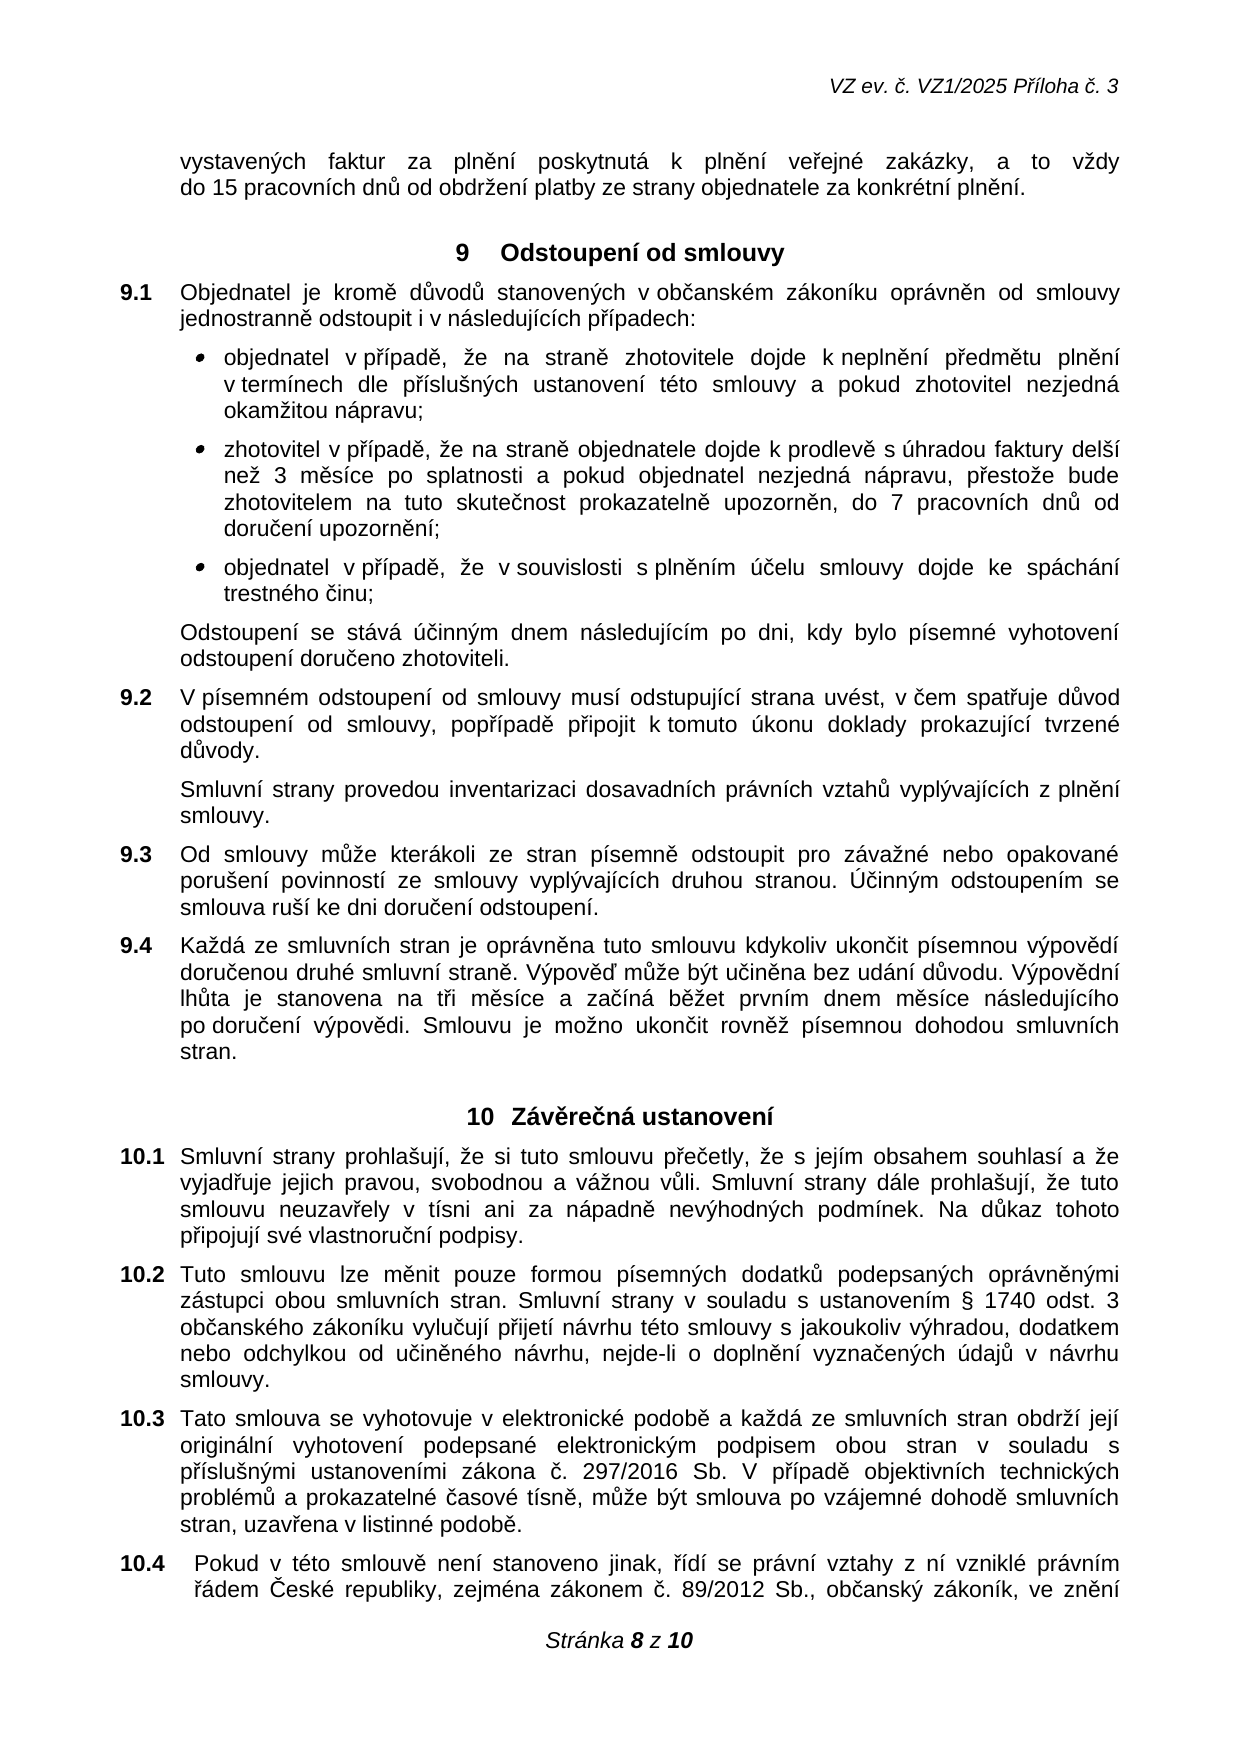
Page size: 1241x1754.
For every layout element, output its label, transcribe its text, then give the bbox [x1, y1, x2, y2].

subtitle Odstoupení se stává účinným dnem následujícím po dni, kdy bylo písemné vyhotovení odstoupení doručeno zhotoviteli. [180, 619, 1120, 672]
subtitle Od smlouvy může kterákoli ze stran písemně odstoupit pro závažné nebo opakované porušení povinností ze smlouvy vyplývajících druhou stranou. Účinným odstoupením se smlouva ruší ke dni doručení odstoupení. [120, 841, 1120, 920]
subtitle Závěrečná ustanovení [120, 1102, 1120, 1131]
subtitle Smluvní strany provedou inventarizaci dosavadních právních vztahů vyplývajících z plnění smlouvy. [180, 776, 1120, 828]
subtitle zhotovitel v případě, že na straně objednatele dojde k prodlevě s úhradou faktury delší než 3 měsíce po splatnosti a pokud objednatel nezjedná nápravu, přestože bude zhotovitelem na tuto skutečnost prokazatelně upozorněn, do 7 pracovních dnů od doručení upozornění; [194, 436, 1120, 541]
subtitle Tuto smlouvu lze měnit pouze formou písemných dodatků podepsaných oprávněnými zástupci obou smluvních stran. Smluvní strany v souladu s ustanovením § 1740 odst. 3 občanského zákoníku vylučují přijetí návrhu této smlouvy s jakoukoliv výhradou, dodatkem nebo odchylkou od učiněného návrhu, nejde-li o doplnění vyznačených údajů v návrhu smlouvy. [120, 1261, 1120, 1393]
subtitle Odstoupení od smlouvy [120, 238, 1120, 267]
subtitle objednatel v případě, že na straně zhotovitele dojde k neplnění předmětu plnění v termínech dle příslušných ustanovení této smlouvy a pokud zhotovitel nezjedná okamžitou nápravu; [194, 344, 1120, 423]
subtitle Objednatel je kromě důvodů stanovených v občanském zákoníku oprávněn od smlouvy jednostranně odstoupit i v následujících případech: [120, 279, 1120, 332]
subtitle Tato smlouva se vyhotovuje v elektronické podobě a každá ze smluvních stran obdrží její originální vyhotovení podepsané elektronickým podpisem obou stran v souladu s příslušnými ustanoveními zákona č. 297/2016 Sb. V případě objektivních technických problémů a prokazatelné časové tísně, může být smlouva po vzájemné dohodě smluvních stran, uzavřena v listinné podobě. [120, 1405, 1120, 1537]
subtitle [120, 148, 1120, 200]
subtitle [120, 1549, 1120, 1602]
subtitle objednatel v případě, že v souvislosti s plněním účelu smlouvy dojde ke spáchání trestného činu; [194, 554, 1120, 606]
subtitle V písemném odstoupení od smlouvy musí odstupující strana uvést, v čem spatřuje důvod odstoupení od smlouvy, popřípadě připojit k tomuto úkonu doklady prokazující tvrzené důvody. [120, 684, 1120, 763]
subtitle Každá ze smluvních stran je oprávněna tuto smlouvu kdykoliv ukončit písemnou výpovědí doručenou druhé smluvní straně. Výpověď může být učiněna bez udání důvodu. Výpovědní lhůta je stanovena na tři měsíce a začíná běžet prvním dnem měsíce následujícího po doručení výpovědi. Smlouvu je možno ukončit rovněž písemnou dohodou smluvních stran. [120, 932, 1120, 1064]
subtitle Smluvní strany prohlašují, že si tuto smlouvu přečetly, že s jejím obsahem souhlasí a že vyjadřuje jejich pravou, svobodnou a vážnou vůli. Smluvní strany dále prohlašují, že tuto smlouvu neuzavřely v tísni ani za nápadně nevýhodných podmínek. Na důkaz tohoto připojují své vlastnoruční podpisy. [120, 1143, 1120, 1248]
